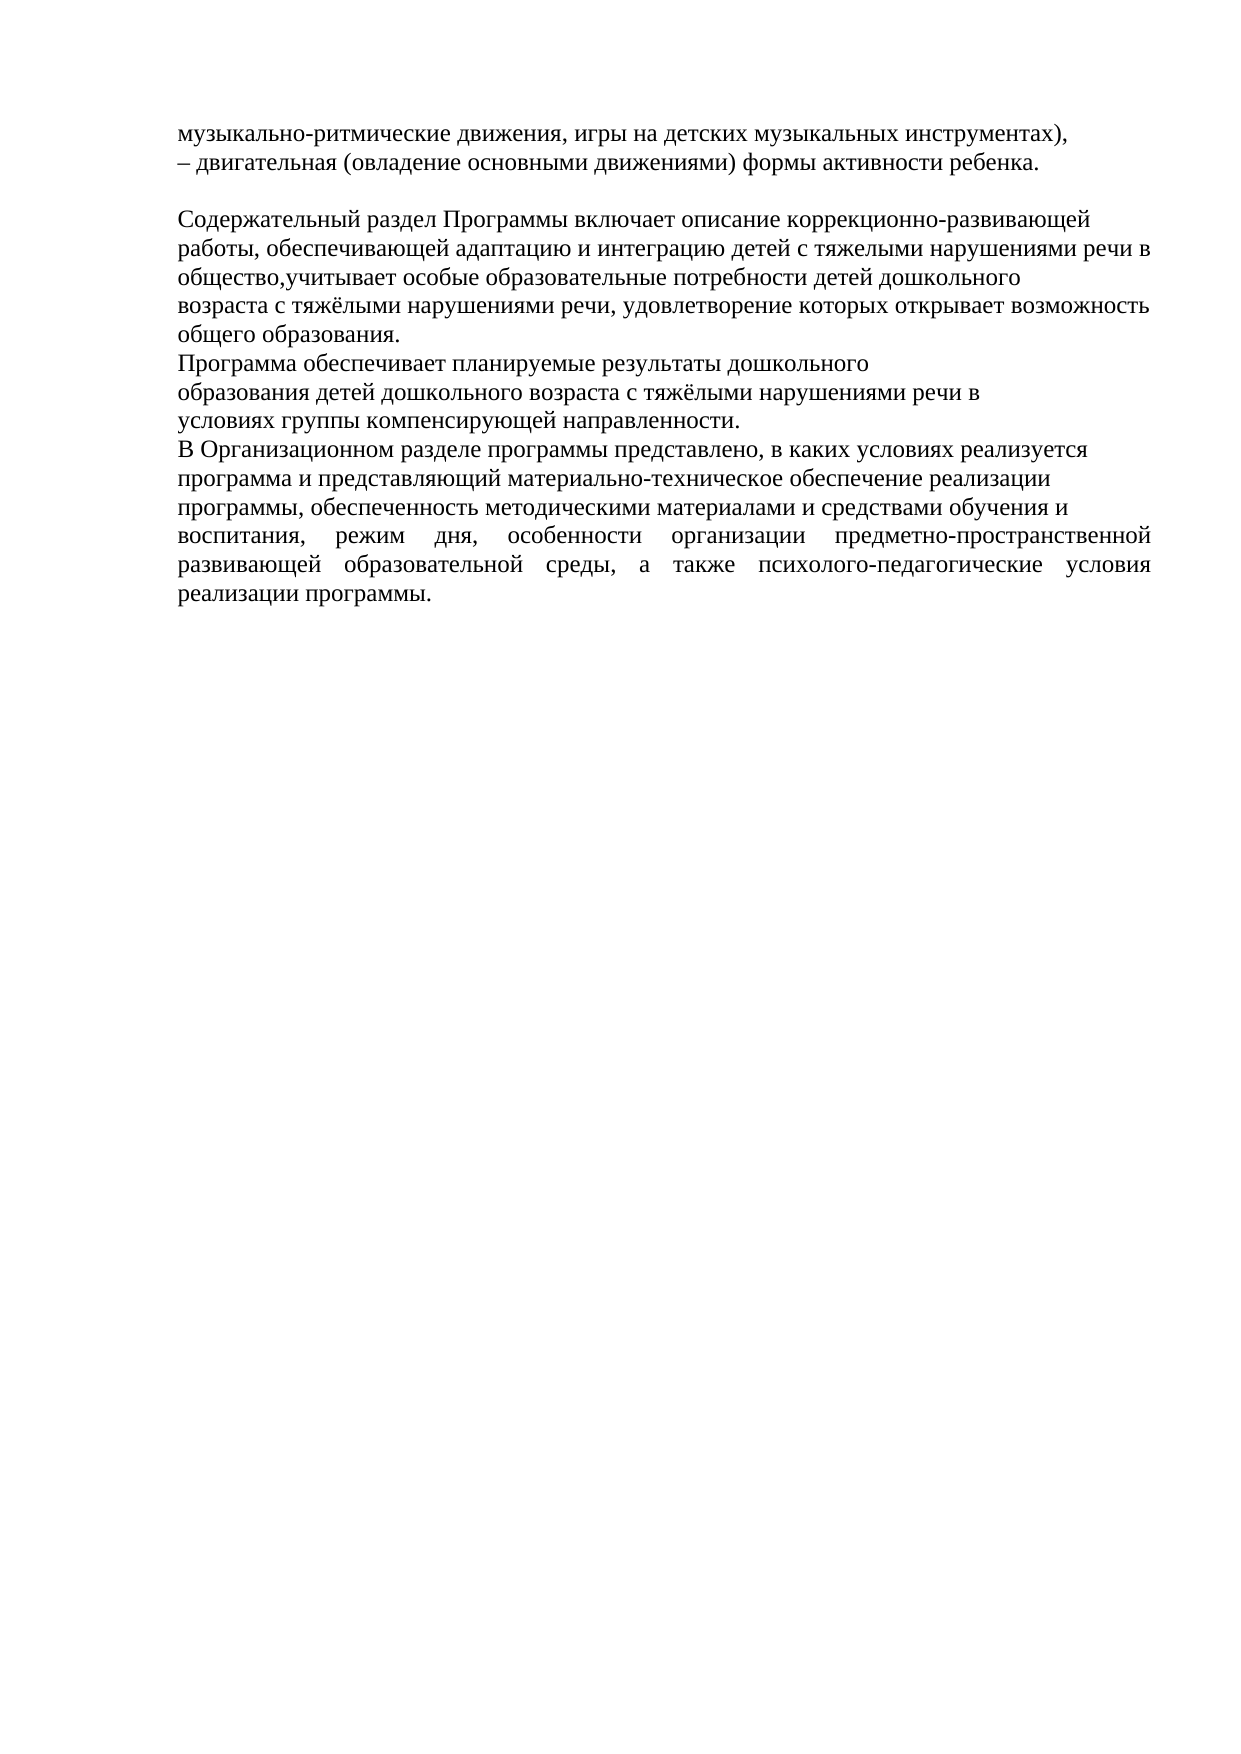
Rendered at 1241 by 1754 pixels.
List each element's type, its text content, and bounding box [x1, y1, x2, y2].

text общество,учитывает особые образовательные потребности детей дошкольного [177, 262, 1152, 291]
text Программа обеспечивает планируемые результаты дошкольного [177, 348, 1152, 377]
text – двигательная (овладение основными движениями) формы активности ребенка. [177, 147, 1152, 176]
text условиях группы компенсирующей направленности. [177, 406, 1152, 434]
text работы, обеспечивающей адаптацию и интеграцию детей с тяжелыми нарушениями речи в [177, 233, 1152, 262]
text возраста с тяжёлыми нарушениями речи, удовлетворение которых открывает возможность [177, 291, 1152, 319]
text музыкально-ритмические движения, игры на детских музыкальных инструментах), [177, 118, 1152, 147]
text воспитания, режим дня, особенности организации предметно-пространственной развивающей образовательной среды, а также психолого-педагогические условия реализации программы. [177, 521, 1152, 607]
text программы, обеспеченность методическими материалами и средствами обучения и [177, 492, 1152, 521]
text Содержательный раздел Программы включает описание коррекционно-развивающей [177, 204, 1152, 233]
text В Организационном разделе программы представлено, в каких условиях реализуется [177, 434, 1152, 463]
text программа и представляющий материально-техническое обеспечение реализации [177, 463, 1152, 492]
text образования детей дошкольного возраста с тяжёлыми нарушениями речи в [177, 377, 1152, 406]
text общего образования. [177, 319, 1152, 348]
